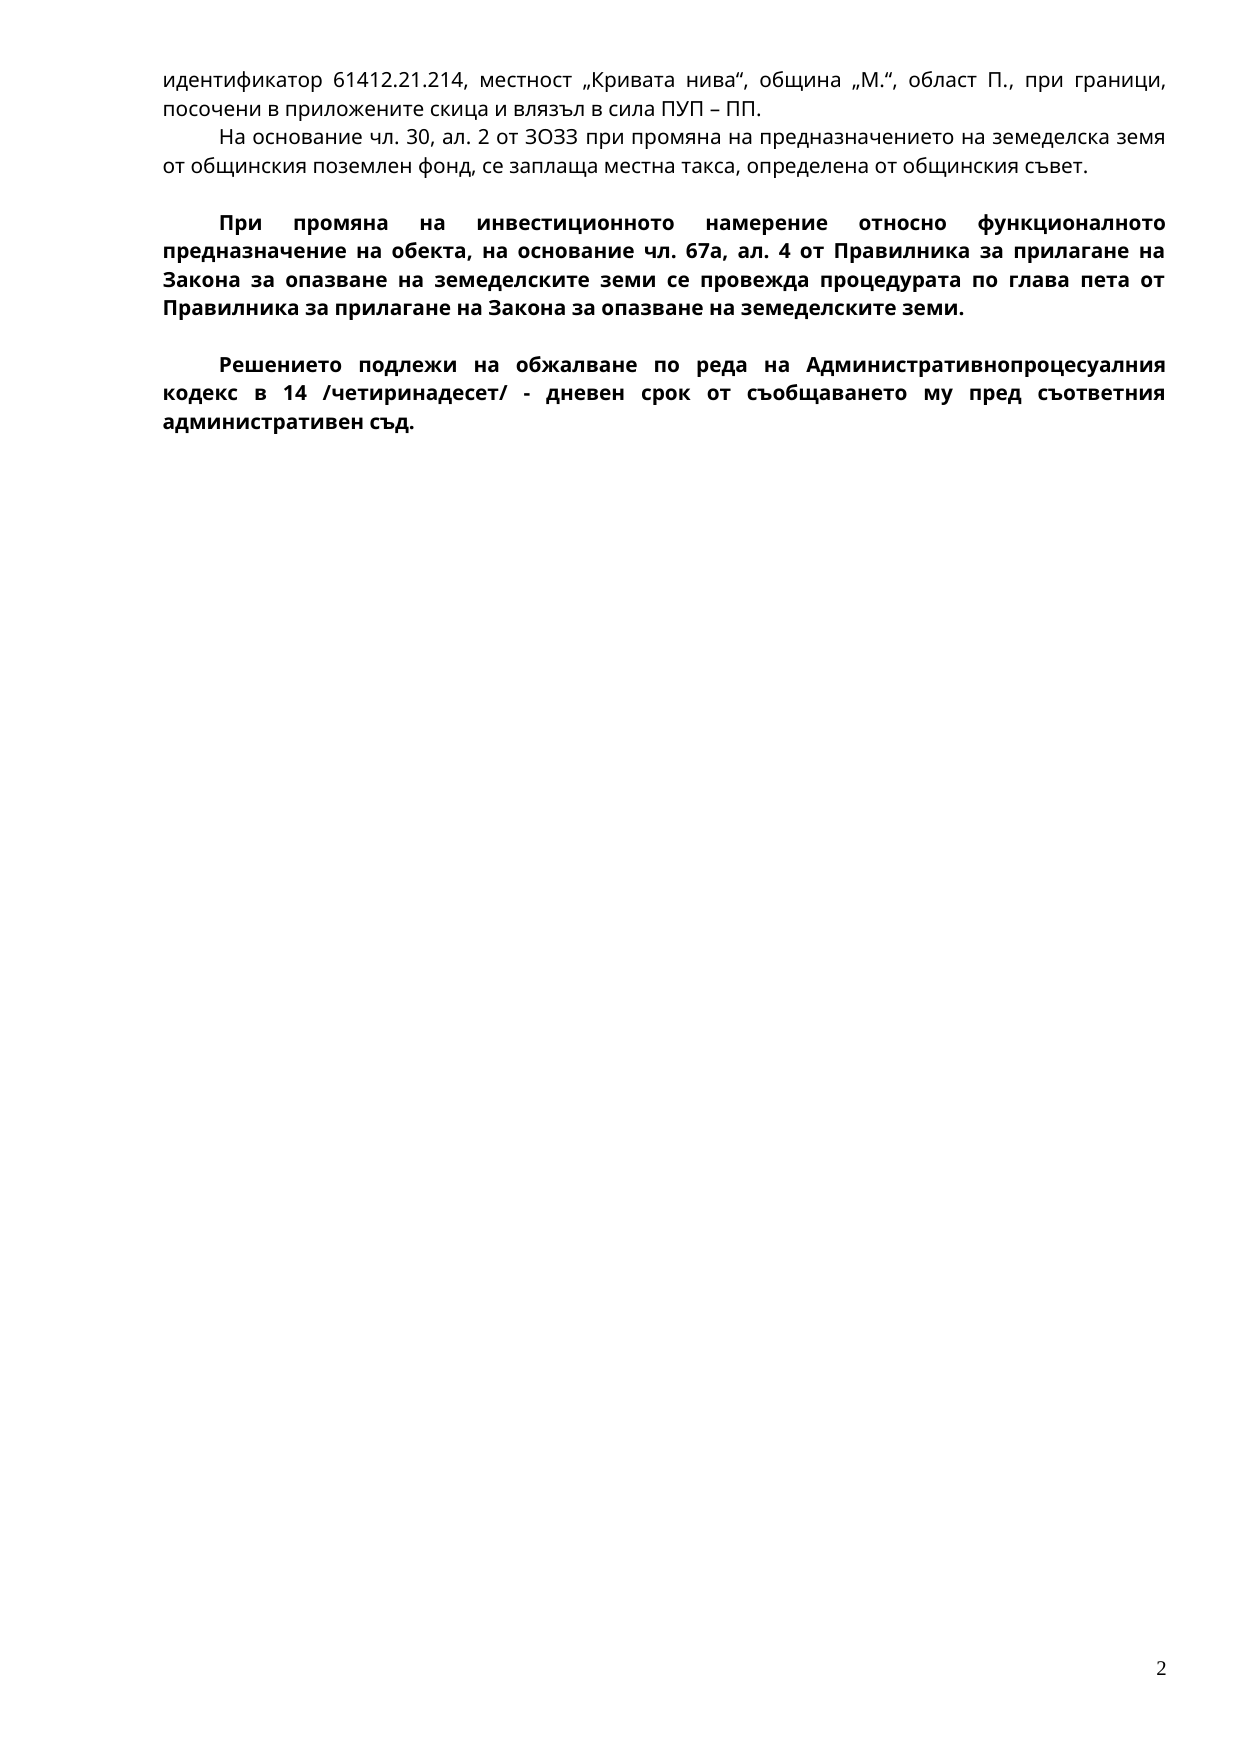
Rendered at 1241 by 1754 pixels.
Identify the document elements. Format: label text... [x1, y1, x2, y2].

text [162, 66, 1167, 122]
text Решението подлежи на обжалване по реда на Административнопроцесуалния кодекс в 14 /четиринадесет/ - дневен срок от съобщаването му пред съответния административен съд. [162, 350, 1167, 435]
text На основание чл. 30, ал. 2 от ЗОЗЗ при промяна на предназначението на земеделска земя от общинския поземлен фонд, се заплаща местна такса, определена от общинския съвет. [162, 122, 1167, 179]
text При промяна на инвестиционното намерение относно функционалното предназначение на обекта, на основание чл. 67а, ал. 4 от Правилника за прилагане на Закона за опазване на земеделските земи се провежда процедурата по глава пета от Правилника за прилагане на Закона за опазване на земеделските земи. [162, 208, 1167, 322]
